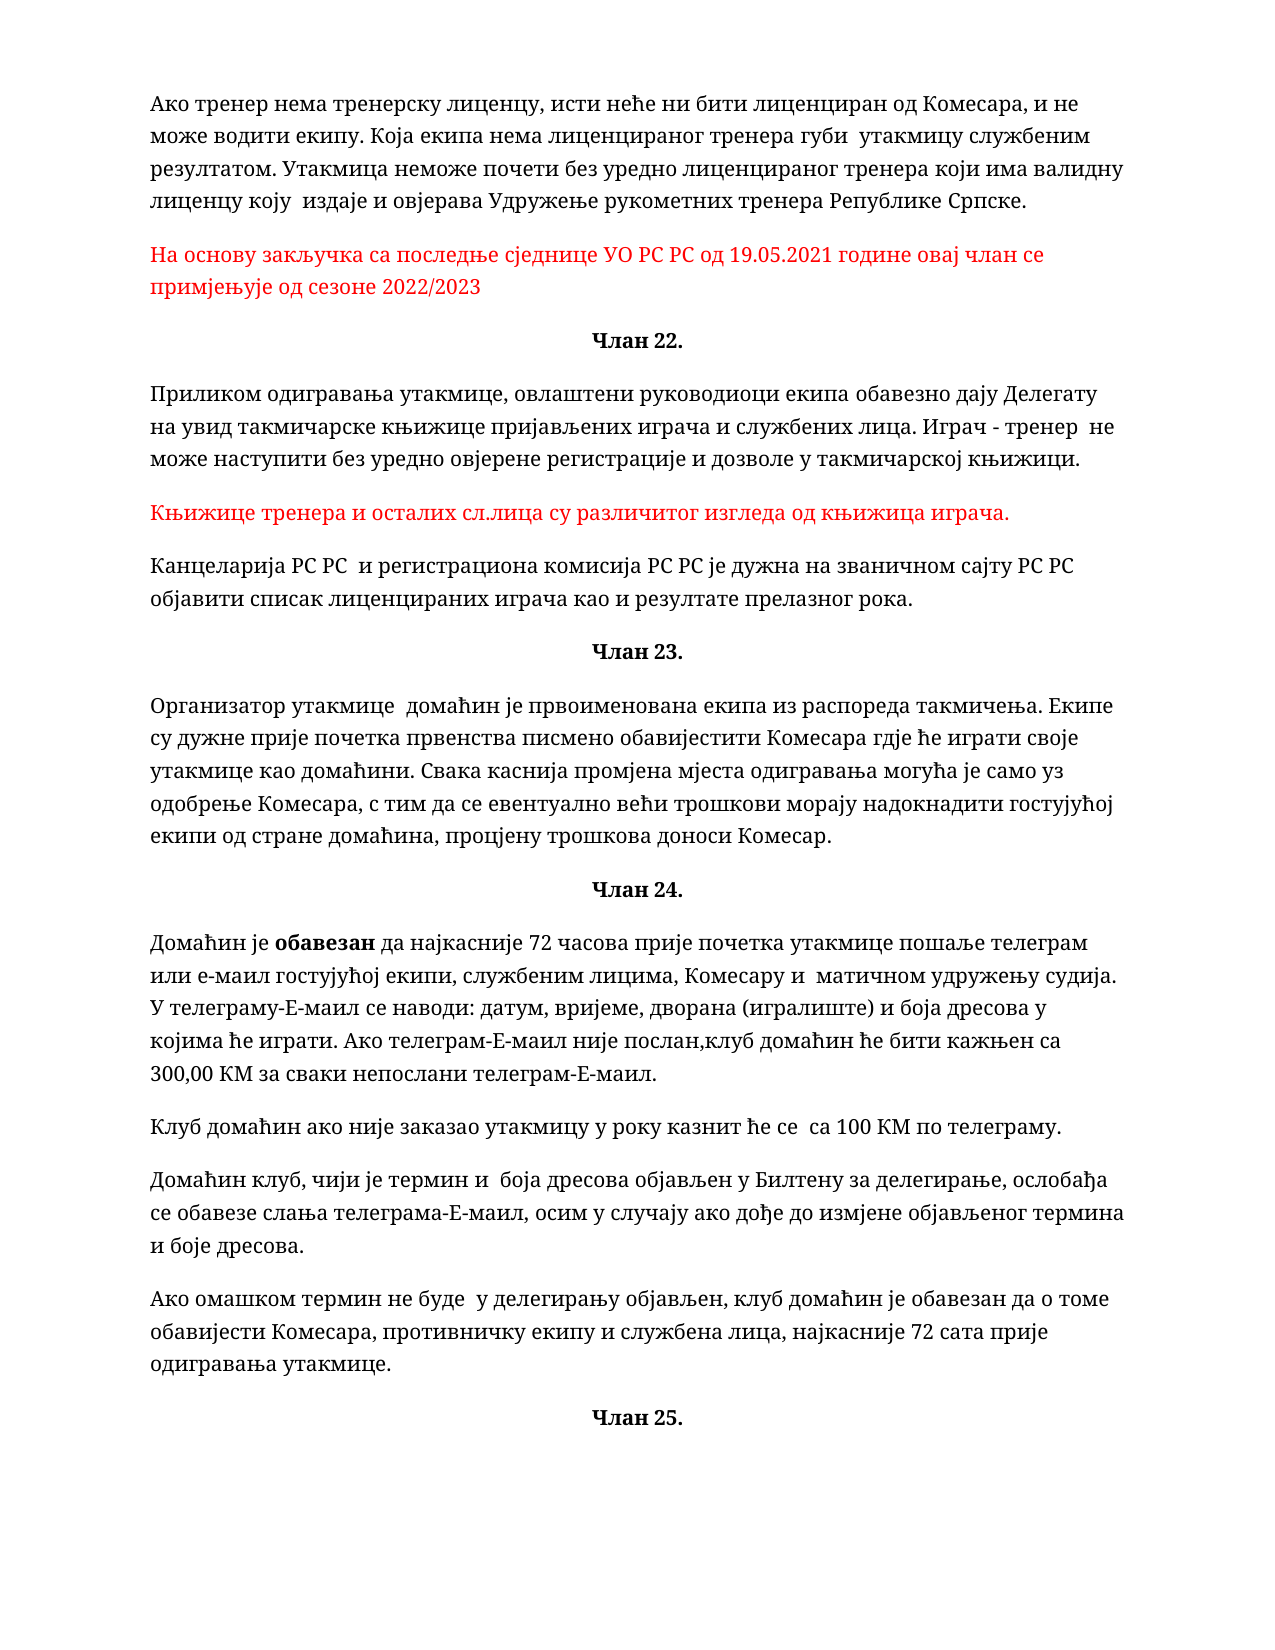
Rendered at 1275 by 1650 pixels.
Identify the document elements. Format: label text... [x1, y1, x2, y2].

text Организатор утакмице домаћин је првоименована екипа из распореда такмичења. Екипе су дужне прије почетка првенства писмено обавијестити Комесара гдје ће играти своје утакмице као домаћини. Свака каснија промјена мјеста одигравања могућа је само уз одобрење Комесара, с тим да се евентуално већи трошкови морају надокнадити гостујућој екипи од стране домаћина, процјену трошкова доноси Комесар. [150, 691, 1125, 850]
text Приликом одигравања утакмице, овлаштени руководиоци екипа обавезно дају Делегату на увид такмичарске књижице пријављених играча и службених лица. Играч - тренер не може наступити без уредно овјерене регистрације и дозволе у такмичарској књижици. [150, 379, 1125, 473]
text Ако тренер нема тренерску лиценцу, исти неће ни бити ​​лиценциран од Комесара, и не може водити екипу. Која екипа нема лиценцираног тренера губи утакмицу службеним резултатом. Утакмица неможе почети без уредно лиценцираног тренера који има валидну лиценцу коју издаје и овјерава Удружење рукометних тренера Републике Српске. [150, 89, 1125, 215]
text На основу закључка са последње сједнице УО РС РС од 19.05.2021 године овај члан се примјењује од сезоне 2022/2023 [150, 240, 1125, 301]
text Члан 25. [150, 1403, 1125, 1431]
text Клуб домаћин ако није заказао утакмицу у року казнит ће се са 100 КМ по телеграму. [150, 1112, 1125, 1141]
text Члан 23. [150, 637, 1125, 666]
text Домаћин клуб, чији је термин и боја дресова објављен у Билтену за делегирање, ослобађа се обавезе слања телеграма-Е-маил, осим у случају ако дође до измјене објављеног термина и боје дресова. [150, 1166, 1125, 1259]
text Члан 24. [150, 875, 1125, 903]
text Члан 22. [150, 326, 1125, 354]
text Ако омашком термин не буде у делегирању објављен, клуб домаћин је обавезан да о томе обавијести Комесара, противничку екипу и службена лица, најкасније 72 сата прије одигравања утакмице. [150, 1284, 1125, 1378]
text Канцеларија РС РС и регистрациона комисија РС РС је дужна на званичном сајту РС РС објавити списак лиценцираних играча као и резултате прелазног рока. [150, 551, 1125, 612]
text Домаћин је обавезан да најкасније 72 часова прије почетка утакмице пошаље телеграм или е-маил гостујућој екипи, службеним лицима, Комесару и матичном удружењу судија. У телеграму-Е-маил се наводи: датум, вријеме, дворана (игралиште) и боја дресова у којима ће играти. Ако телеграм-Е-маил није послан,клуб домаћин ће бити ​​кажњен са 300,00 КМ за сваки непослани телеграм-Е-маил. [150, 928, 1125, 1087]
text Књижице тренера и осталих сл.лица су различитог изгледа од књижица играча. [150, 498, 1125, 526]
